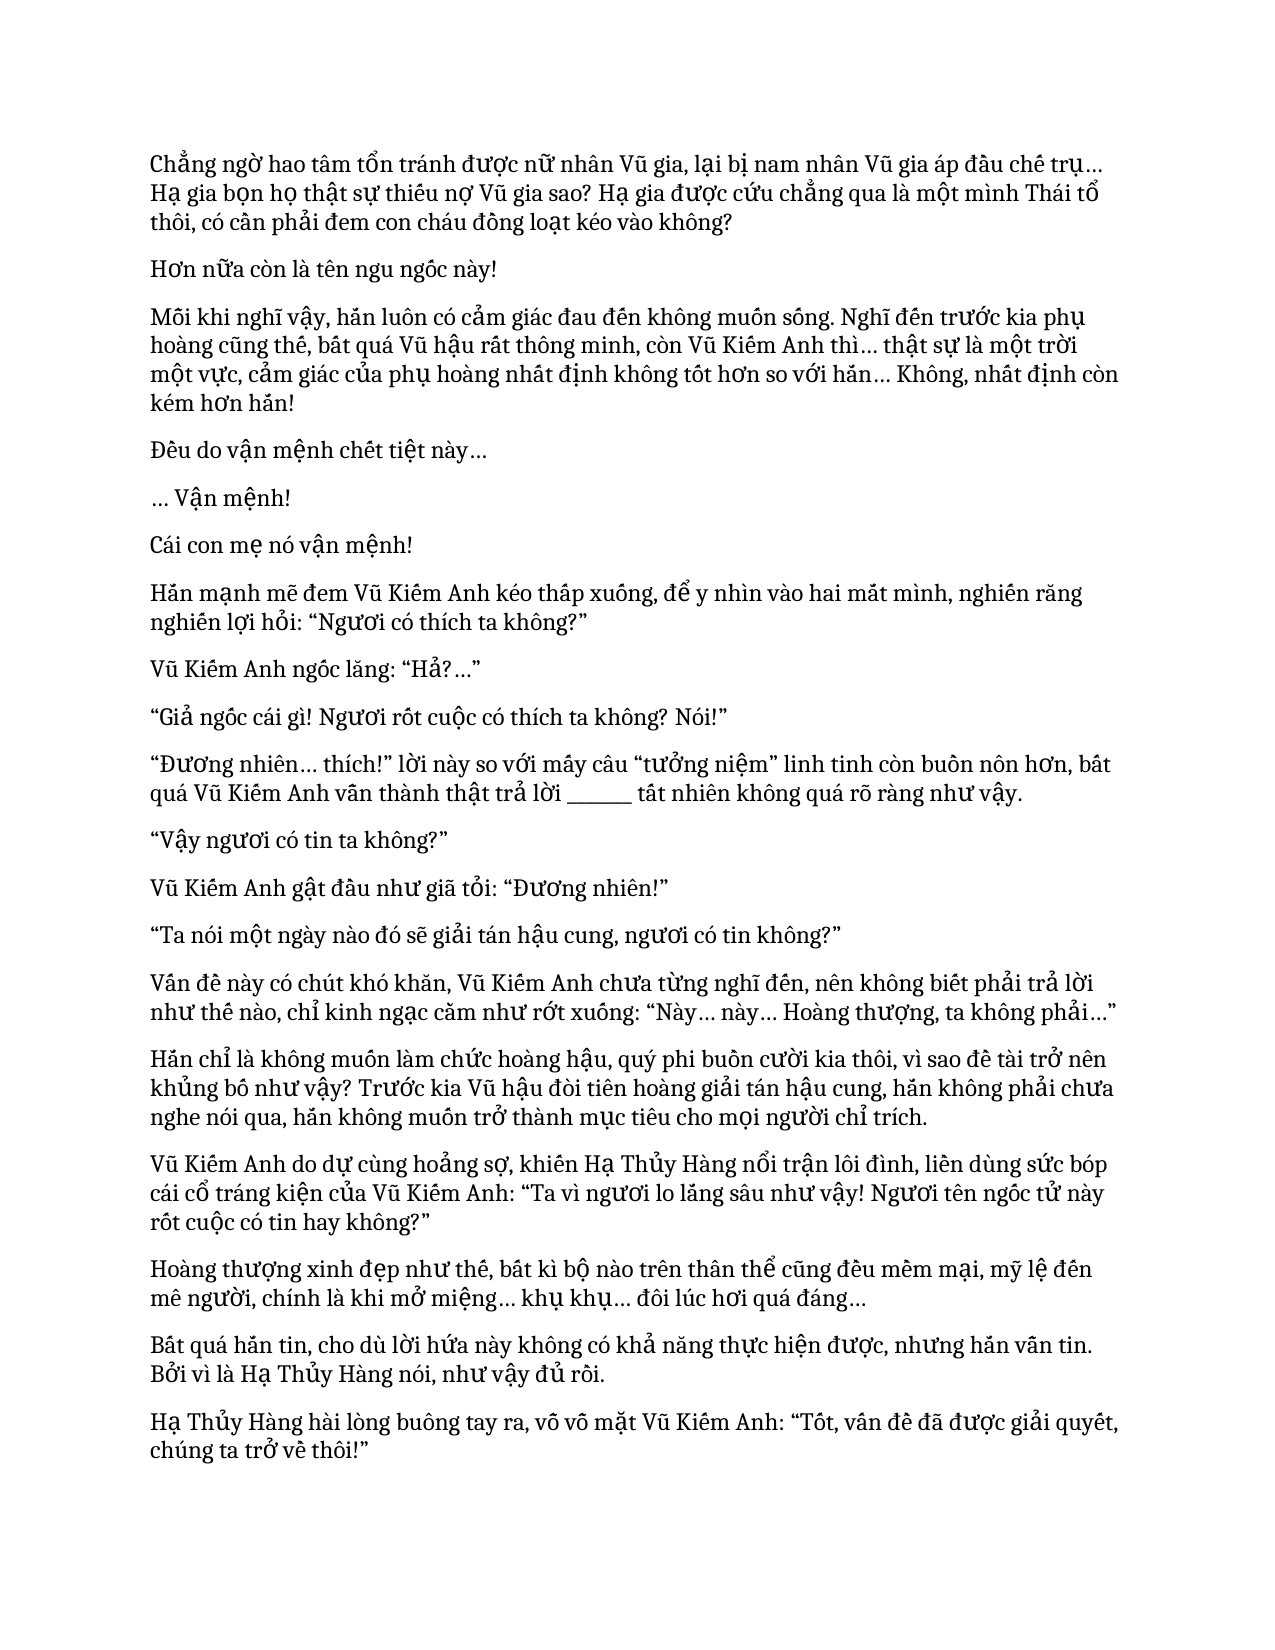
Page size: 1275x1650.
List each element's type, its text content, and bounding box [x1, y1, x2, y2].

text Cái con mẹ nó vận mệnh! [150, 531, 1125, 560]
text Vũ Kiếm Anh ngốc lăng: “Hả?…” [150, 655, 1125, 684]
text Hắn chỉ là không muốn làm chức hoàng hậu, quý phi buồn cười kia thôi, vì sao đề tài trở nên khủng bố như vậy? Trước kia Vũ hậu đòi tiên hoàng giải tán hậu cung, hắn không phải chưa nghe nói qua, hắn không muốn trở thành mục tiêu cho mọi người chỉ trích. [150, 1045, 1125, 1131]
text Vũ Kiếm Anh gật đầu như giã tỏi: “Đương nhiên!” [150, 874, 1125, 902]
text “Đương nhiên… thích!” lời này so với mấy câu “tưởng niệm” linh tinh còn buồn nôn hơn, bất quá Vũ Kiếm Anh vẫn thành thật trả lời _______ tất nhiên không quá rõ ràng như vậy. [150, 750, 1125, 807]
text Mỗi khi nghĩ vậy, hắn luôn có cảm giác đau đến không muốn sống. Nghĩ đến trước kia phụ hoàng cũng thế, bất quá Vũ hậu rất thông minh, còn Vũ Kiếm Anh thì… thật sự là một trời một vực, cảm giác của phụ hoàng nhất định không tốt hơn so với hắn… Không, nhất định còn kém hơn hắn! [150, 302, 1125, 417]
text Hắn mạnh mẽ đem Vũ Kiếm Anh kéo thấp xuống, để y nhìn vào hai mắt mình, nghiến răng nghiến lợi hỏi: “Ngươi có thích ta không?” [150, 579, 1125, 636]
text Vũ Kiếm Anh do dự cùng hoảng sợ, khiến Hạ Thủy Hàng nổi trận lôi đình, liền dùng sức bóp cái cổ tráng kiện của Vũ Kiếm Anh: “Ta vì ngươi lo lắng sâu như vậy! Ngươi tên ngốc tử này rốt cuộc có tin hay không?” [150, 1150, 1125, 1236]
text Hạ Thủy Hàng hài lòng buông tay ra, vỗ vỗ mặt Vũ Kiếm Anh: “Tốt, vấn đề đã được giải quyết, chúng ta trở về thôi!” [150, 1407, 1125, 1465]
text … Vận mệnh! [150, 484, 1125, 512]
text “Ta nói một ngày nào đó sẽ giải tán hậu cung, ngươi có tin không?” [150, 921, 1125, 950]
text Chẳng ngờ hao tâm tổn tránh được nữ nhân Vũ gia, lại bị nam nhân Vũ gia áp đầu chế trụ… Hạ gia bọn họ thật sự thiếu nợ Vũ gia sao? Hạ gia được cứu chẳng qua là một mình Thái tổ thôi, có cần phải đem con cháu đồng loạt kéo vào không? [150, 150, 1125, 236]
text “Vậy ngươi có tin ta không?” [150, 826, 1125, 855]
text Vấn đề này có chút khó khăn, Vũ Kiếm Anh chưa từng nghĩ đến, nên không biết phải trả lời như thế nào, chỉ kinh ngạc cằm như rớt xuống: “Này… này… Hoàng thượng, ta không phải…” [150, 969, 1125, 1026]
text Hoàng thượng xinh đẹp như thế, bất kì bộ nào trên thân thể cũng đều mềm mại, mỹ lệ đến mê người, chính là khi mở miệng… khụ khụ… đôi lúc hơi quá đáng… [150, 1255, 1125, 1312]
text Đều do vận mệnh chết tiệt này… [150, 436, 1125, 465]
text Hơn nữa còn là tên ngu ngốc này! [150, 255, 1125, 284]
text “Giả ngốc cái gì! Ngươi rốt cuộc có thích ta không? Nói!” [150, 702, 1125, 731]
text Bất quá hắn tin, cho dù lời hứa này không có khả năng thực hiện được, nhưng hắn vẫn tin. Bởi vì là Hạ Thủy Hàng nói, như vậy đủ rồi. [150, 1331, 1125, 1389]
